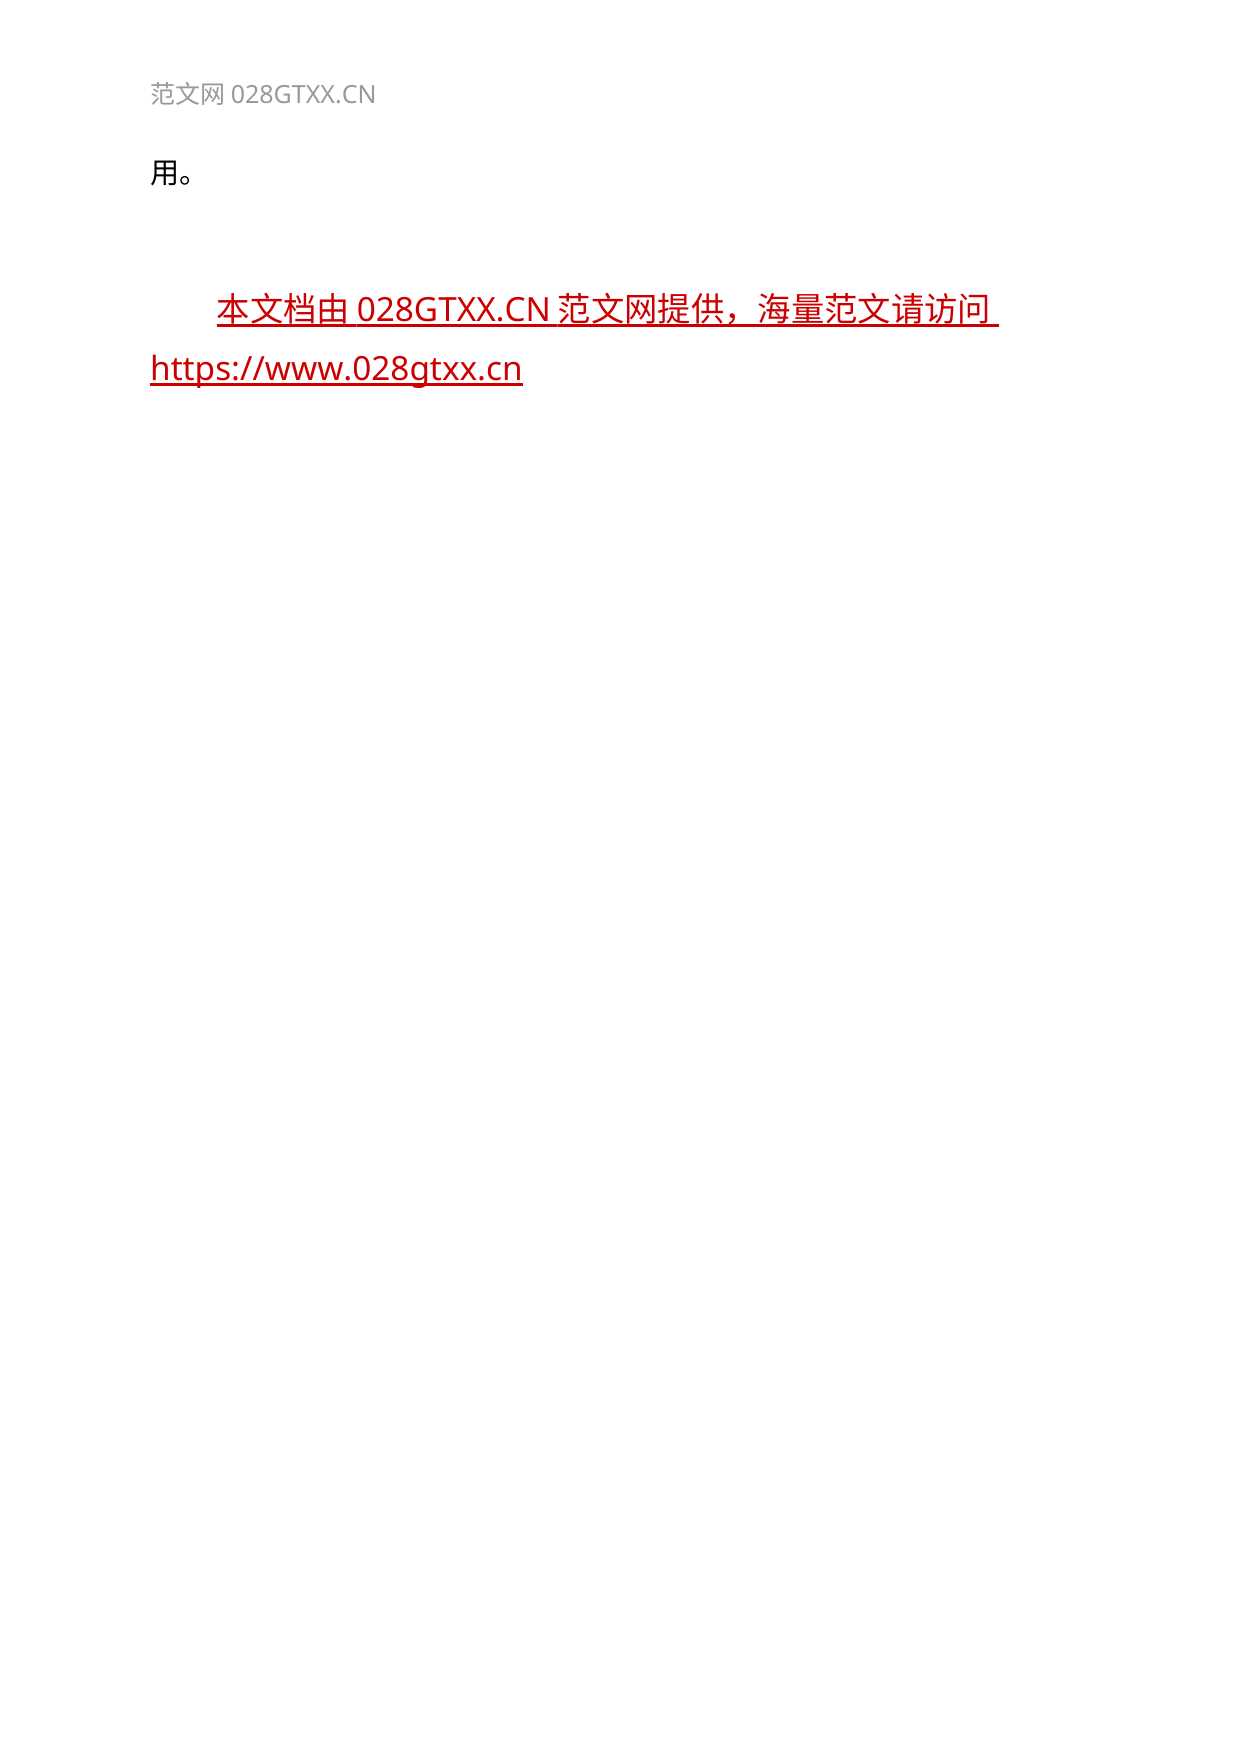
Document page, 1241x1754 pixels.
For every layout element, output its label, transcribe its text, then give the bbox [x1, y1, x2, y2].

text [150, 150, 1090, 192]
text 本文档由028GTXX.CN范文网提供，海量范文请访问 https://www.028gtxx.cn [150, 283, 1090, 390]
